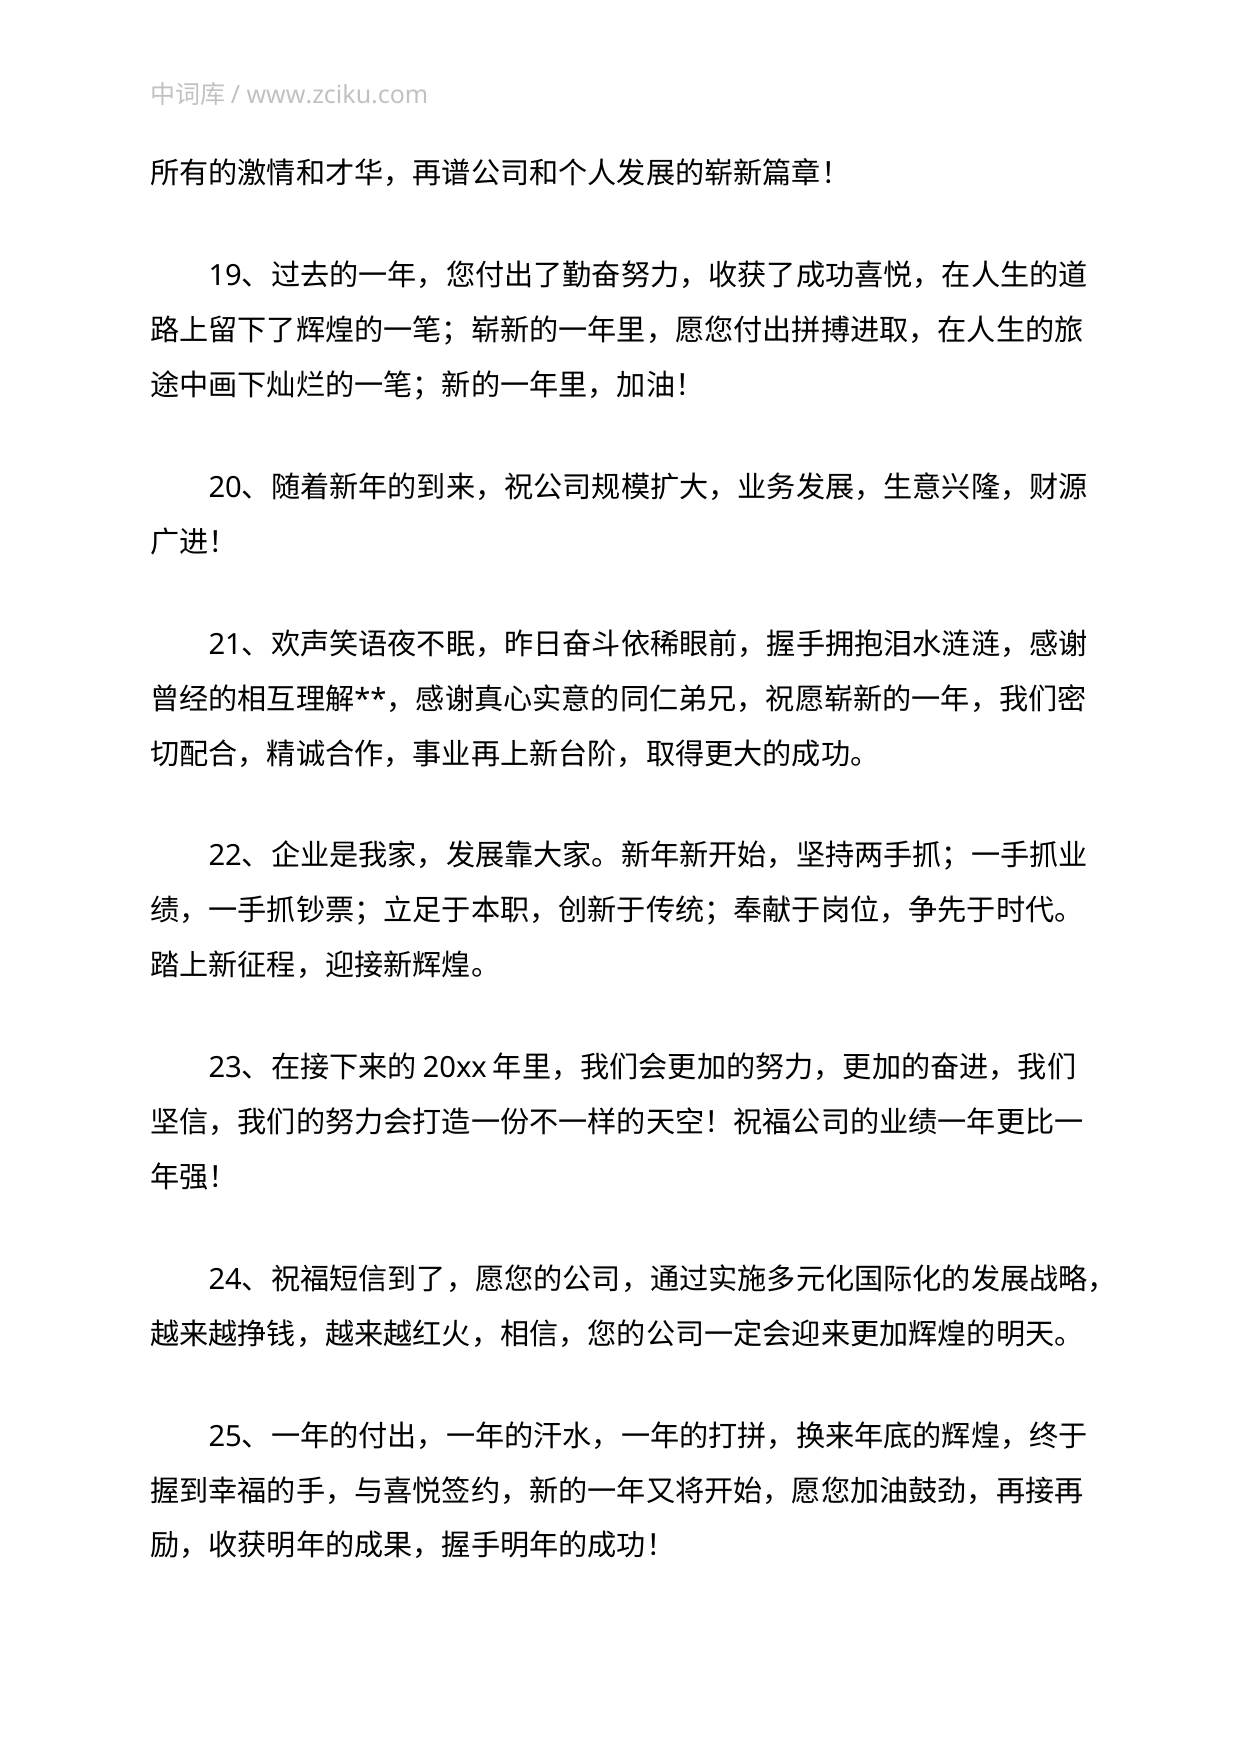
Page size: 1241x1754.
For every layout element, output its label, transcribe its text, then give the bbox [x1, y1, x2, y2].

text 20、随着新年的到来，祝公司规模扩大，业务发展，生意兴隆，财源广进！ [150, 463, 1090, 561]
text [150, 150, 1090, 192]
text 22、企业是我家，发展靠大家。新年新开始，坚持两手抓；一手抓业绩，一手抓钞票；立足于本职，创新于传统；奉献于岗位，争先于时代。踏上新征程，迎接新辉煌。 [150, 832, 1090, 984]
text 24、祝福短信到了，愿您的公司，通过实施多元化国际化的发展战略，越来越挣钱，越来越红火，相信，您的公司一定会迎来更加辉煌的明天。 [150, 1255, 1090, 1353]
text 23、在接下来的20xx年里，我们会更加的努力，更加的奋进，我们坚信，我们的努力会打造一份不一样的天空！祝福公司的业绩一年更比一年强！ [150, 1044, 1090, 1196]
text 19、过去的一年，您付出了勤奋努力，收获了成功喜悦，在人生的道路上留下了辉煌的一笔；崭新的一年里，愿您付出拼搏进取，在人生的旅途中画下灿烂的一笔；新的一年里，加油！ [150, 252, 1090, 404]
text 21、欢声笑语夜不眠，昨日奋斗依稀眼前，握手拥抱泪水涟涟，感谢曾经的相互理解**，感谢真心实意的同仁弟兄，祝愿崭新的一年，我们密切配合，精诚合作，事业再上新台阶，取得更大的成功。 [150, 620, 1090, 772]
text 25、一年的付出，一年的汗水，一年的打拼，换来年底的辉煌，终于握到幸福的手，与喜悦签约，新的一年又将开始，愿您加油鼓劲，再接再励，收获明年的成果，握手明年的成功！ [150, 1412, 1090, 1564]
